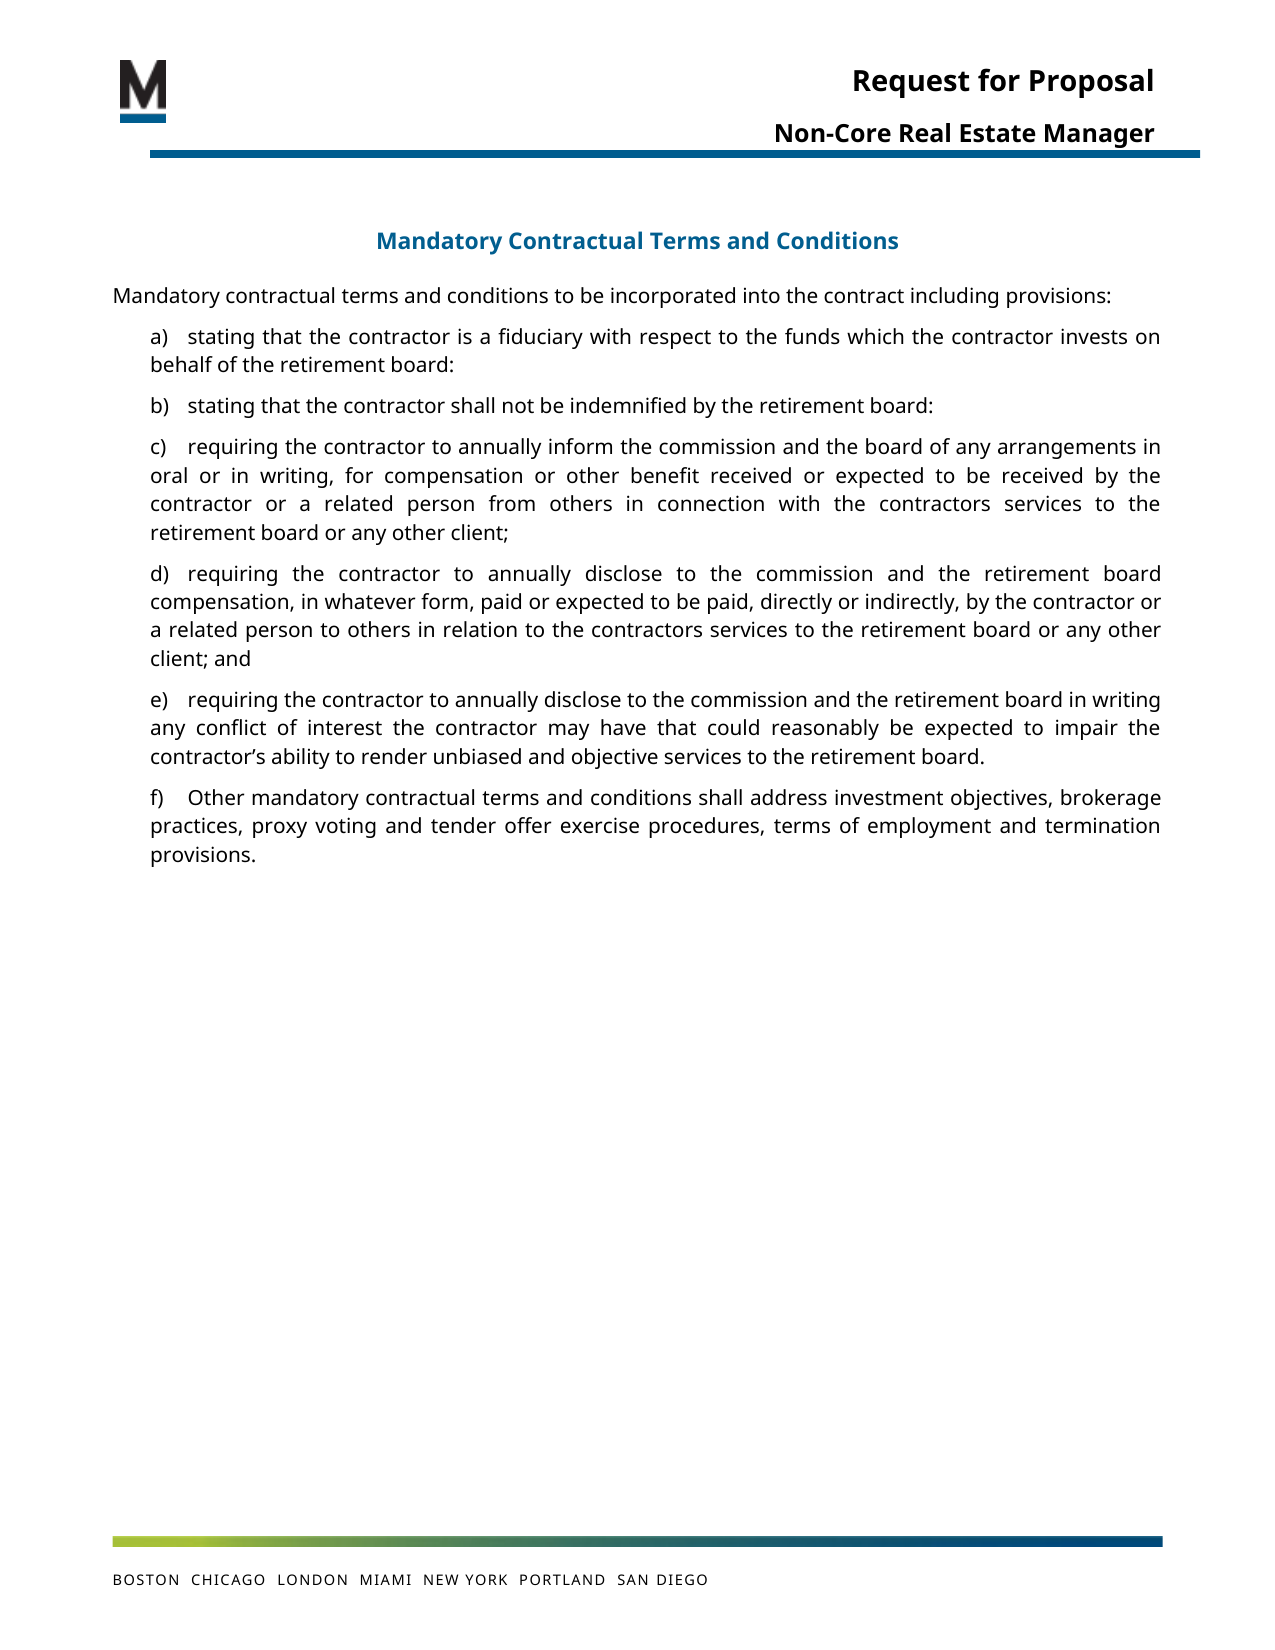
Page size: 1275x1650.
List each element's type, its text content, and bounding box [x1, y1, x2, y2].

text b) stating that the contractor shall not be indemnified by the retirement board: [150, 392, 1162, 420]
text c) requiring the contractor to annually inform the commission and the board of any arrangements in oral or in writing, for compensation or other benefit received or expected to be received by the contractor or a related person from others in connection with the contractors services to the retirement board or any other client; [150, 432, 1162, 546]
text e) requiring the contractor to annually disclose to the commission and the retirement board in writing any conflict of interest the contractor may have that could reasonably be expected to impair the contractor’s ability to render unbiased and objective services to the retirement board. [150, 685, 1162, 770]
text Mandatory Contractual Terms and Conditions [112, 225, 1162, 256]
text d) requiring the contractor to annually disclose to the commission and the retirement board compensation, in whatever form, paid or expected to be paid, directly or indirectly, by the contractor or a related person to others in relation to the contractors services to the retirement board or any other client; and [150, 559, 1162, 672]
text a) stating that the contractor is a fiduciary with respect to the funds which the contractor invests on behalf of the retirement board: [150, 322, 1162, 379]
text f) Other mandatory contractual terms and conditions shall address investment objectives, brokerage practices, proxy voting and tender offer exercise procedures, terms of employment and termination provisions. [150, 783, 1162, 868]
text Mandatory contractual terms and conditions to be incorporated into the contract including provisions: [112, 281, 1162, 310]
